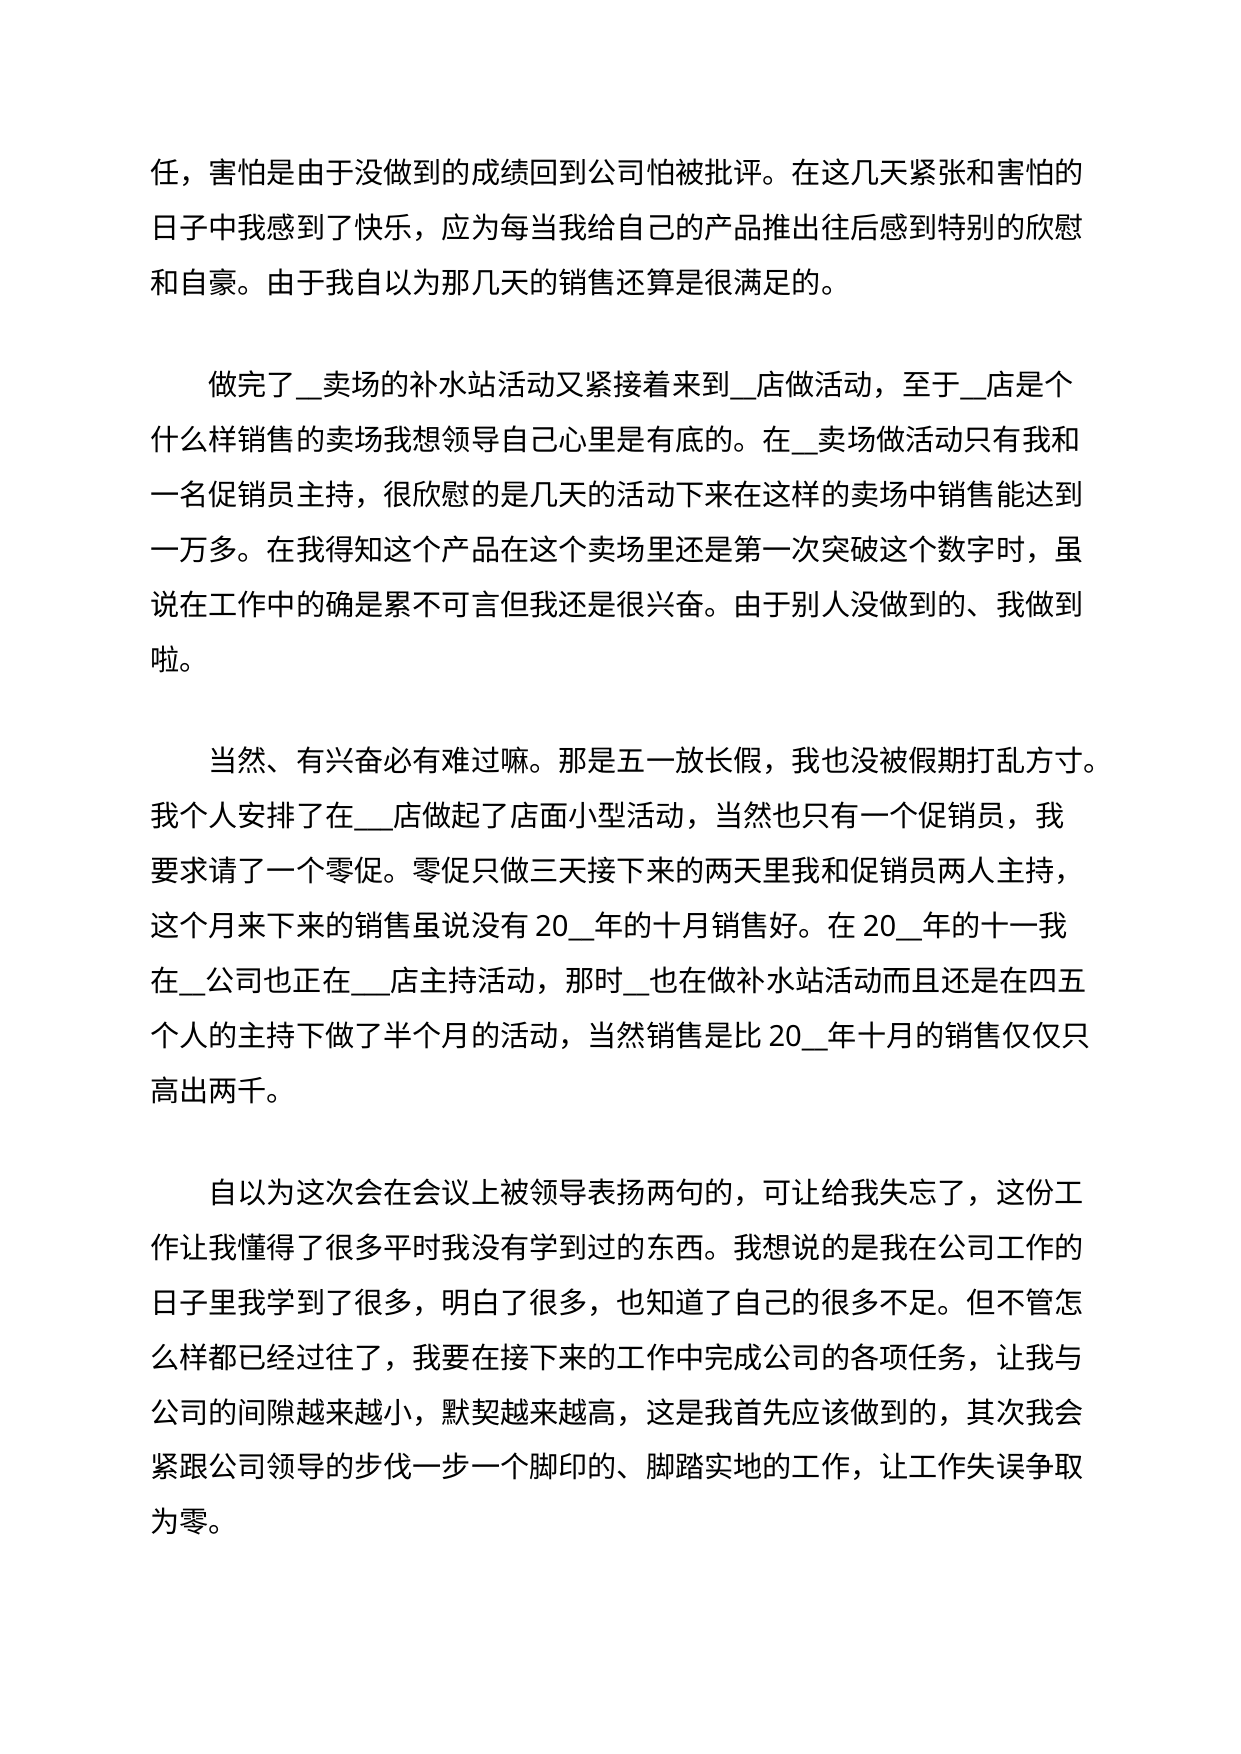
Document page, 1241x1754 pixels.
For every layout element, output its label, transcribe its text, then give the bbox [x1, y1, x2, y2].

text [150, 150, 1090, 302]
text 当然、有兴奋必有难过嘛。那是五一放长假，我也没被假期打乱方寸。我个人安排了在___店做起了店面小型活动，当然也只有一个促销员，我要求请了一个零促。零促只做三天接下来的两天里我和促销员两人主持，这个月来下来的销售虽说没有20__年的十月销售好。在20__年的十一我在__公司也正在___店主持活动，那时__也在做补水站活动而且还是在四五个人的主持下做了半个月的活动，当然销售是比20__年十月的销售仅仅只高出两千。 [150, 738, 1090, 1110]
text 做完了__卖场的补水站活动又紧接着来到__店做活动，至于__店是个什么样销售的卖场我想领导自己心里是有底的。在__卖场做活动只有我和一名促销员主持，很欣慰的是几天的活动下来在这样的卖场中销售能达到一万多。在我得知这个产品在这个卖场里还是第一次突破这个数字时，虽说在工作中的确是累不可言但我还是很兴奋。由于别人没做到的、我做到啦。 [150, 362, 1090, 678]
text 自以为这次会在会议上被领导表扬两句的，可让给我失忘了，这份工作让我懂得了很多平时我没有学到过的东西。我想说的是我在公司工作的日子里我学到了很多，明白了很多，也知道了自己的很多不足。但不管怎么样都已经过往了，我要在接下来的工作中完成公司的各项任务，让我与公司的间隙越来越小，默契越来越高，这是我首先应该做到的，其次我会紧跟公司领导的步伐一步一个脚印的、脚踏实地的工作，让工作失误争取为零。 [150, 1169, 1090, 1541]
